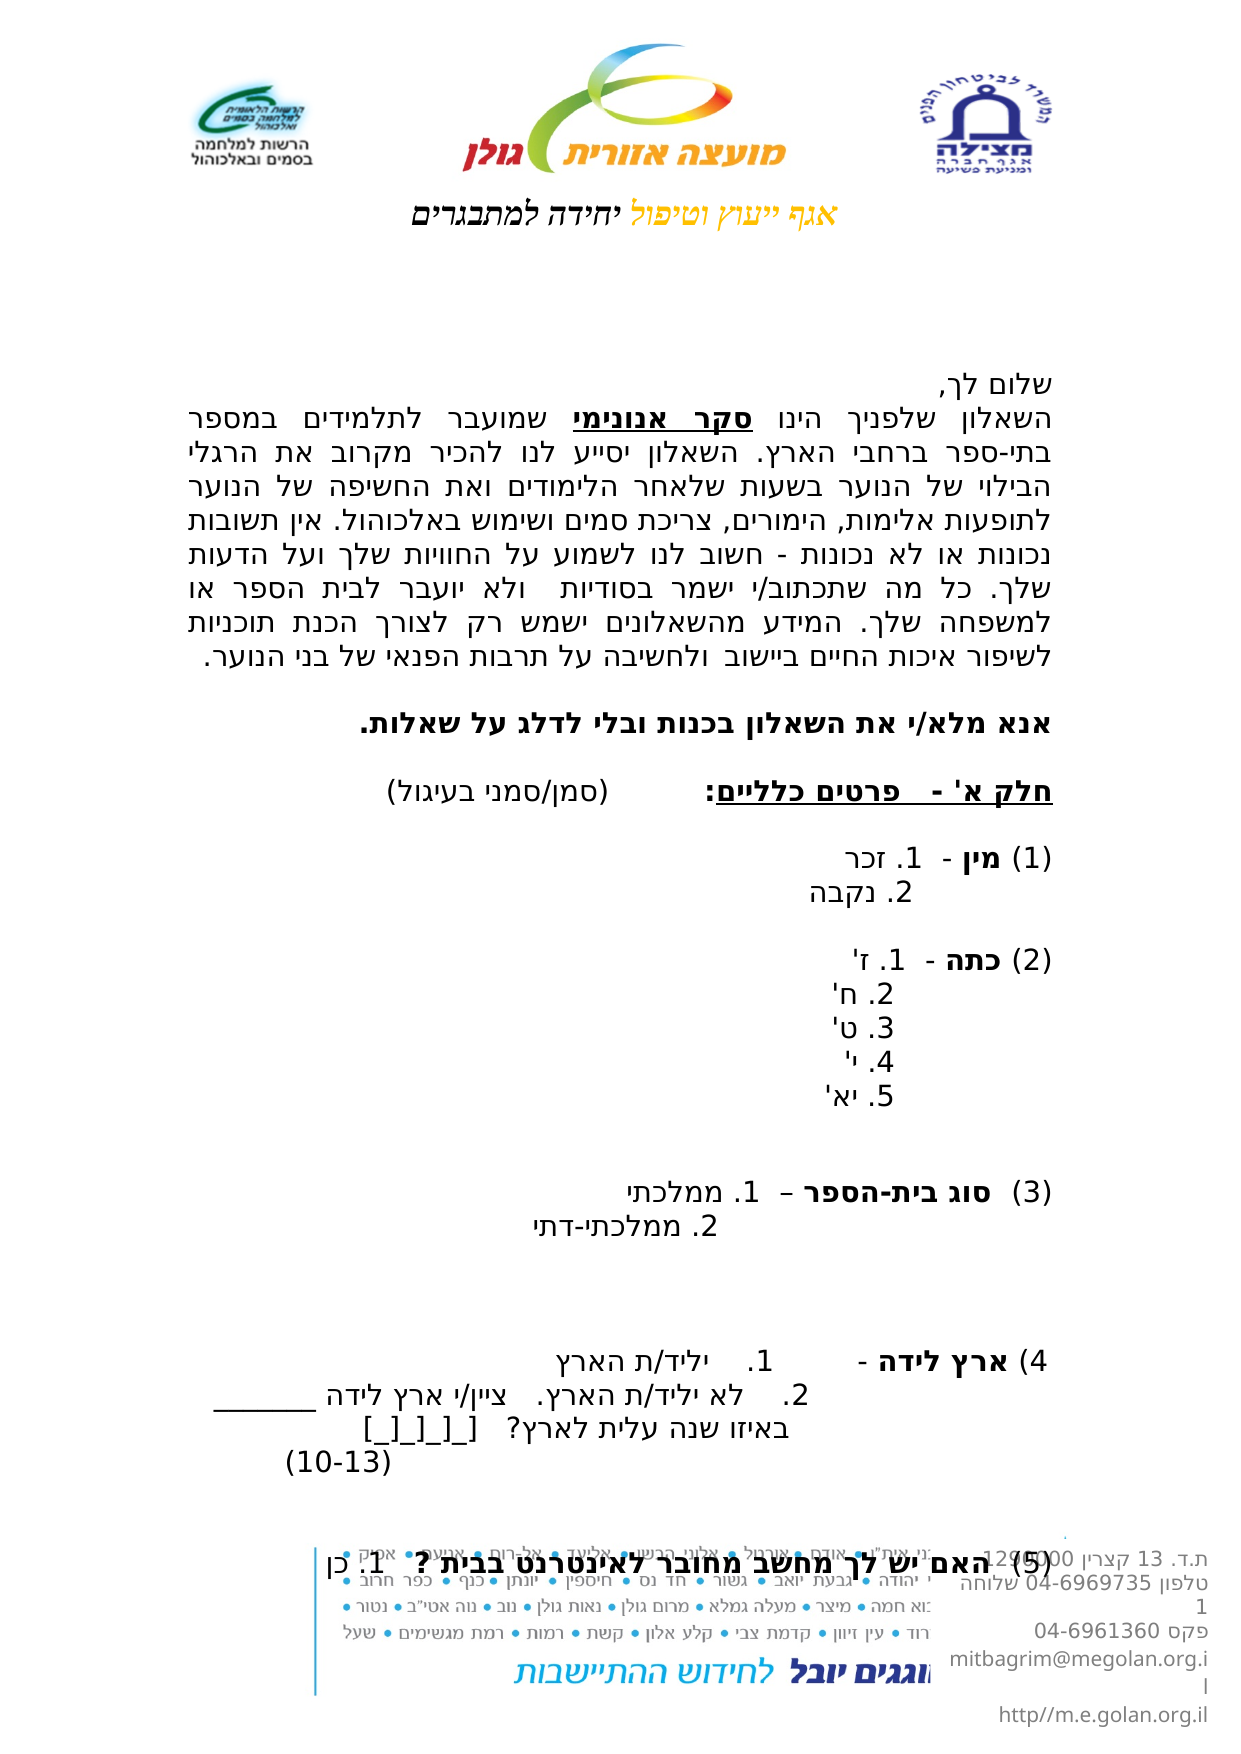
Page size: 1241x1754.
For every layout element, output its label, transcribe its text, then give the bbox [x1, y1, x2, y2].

picture [0, 1511, 1241, 1753]
text 4) ארץ לידה - 1. יליד/ת הארץ [187, 1344, 1048, 1378]
text השאלון שלפניך הינו סקר אנונימי שמועבר לתלמידים במספר בתי-ספר ברחבי הארץ. השאלון יסייע לנו להכיר מקרוב את הרגלי הבילוי של הנוער בשעות שלאחר הלימודים ואת החשיפה של הנוער לתופעות אלימות, הימורים, צריכת סמים ושימוש באלכוהול. אין תשובות נכונות או לא נכונות - חשוב לנו לשמוע על החוויות שלך ועל הדעות שלך. כל מה שתכתוב/י ישמר בסודיות ולא יועבר לבית הספר או למשפחה שלך. המידע מהשאלונים ישמש רק לצורך הכנת תוכניות לשיפור איכות החיים ביישוב ולחשיבה על תרבות הפנאי של בני הנוער. [187, 401, 1053, 673]
text (10-13) [187, 1446, 828, 1480]
text 2. לא יליד/ת הארץ. ציין/י ארץ לידה _______ [187, 1378, 903, 1412]
text שלום לך, [187, 367, 1053, 401]
picture [430, 0, 810, 186]
text 2. ח' [187, 977, 1053, 1011]
picture [187, 73, 316, 177]
text (5) האם יש לך מחשב מחובר לאינטרנט בבית ? 1. כן [114, 1547, 1053, 1581]
text 3. ט' [187, 1011, 1053, 1045]
text 4. י' [187, 1045, 1053, 1079]
text 2. ממלכתי-דתי [187, 1209, 1053, 1243]
text אנא מלא/י את השאלון בכנות ובלי לדלג על שאלות. [187, 707, 1053, 741]
text (3) סוג בית-הספר – 1. ממלכתי [187, 1175, 1053, 1209]
picture [919, 74, 1053, 177]
text חלק א' - פרטים כלליים: (סמן/סמני בעיגול) [187, 774, 1053, 808]
text באיזו שנה עלית לארץ? [_[_[_[_] [187, 1412, 790, 1446]
text 2. נקבה [187, 876, 1053, 910]
text 5. יא' [187, 1079, 1053, 1113]
text (1) מין - 1. זכר [187, 842, 1053, 876]
text (2) כתה - 1. ז' [187, 943, 1053, 977]
